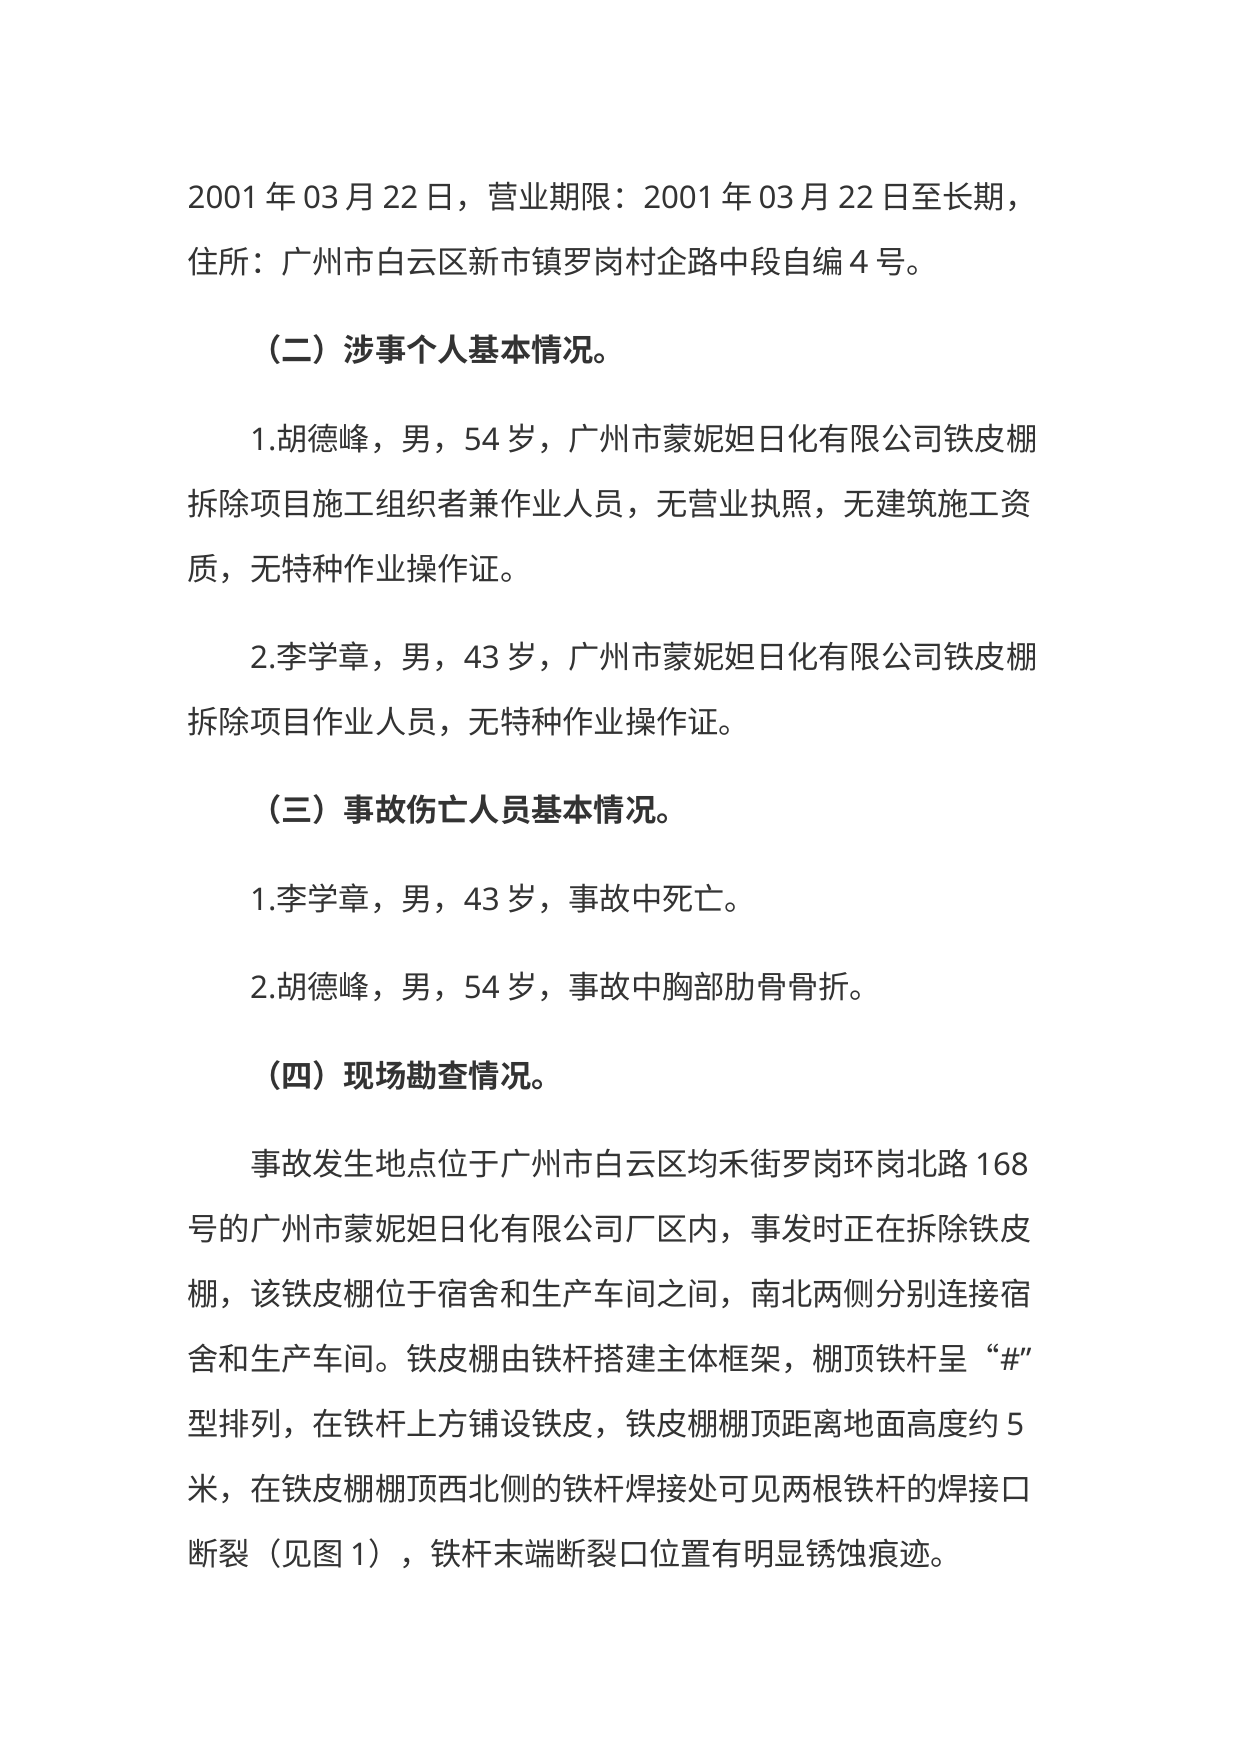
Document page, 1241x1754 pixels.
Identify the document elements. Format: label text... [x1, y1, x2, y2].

text 2.胡德峰，男，54岁，事故中胸部肋骨骨折。 [187, 953, 1053, 1018]
text 2.李学章，男，43岁，广州市蒙妮妲日化有限公司铁皮棚拆除项目作业人员，无特种作业操作证。 [187, 622, 1053, 752]
text 事故发生地点位于广州市白云区均禾街罗岗环岗北路168号的广州市蒙妮妲日化有限公司厂区内，事发时正在拆除铁皮棚，该铁皮棚位于宿舍和生产车间之间，南北两侧分别连接宿舍和生产车间。铁皮棚由铁杆搭建主体框架，棚顶铁杆呈“#”型排列，在铁杆上方铺设铁皮，铁皮棚棚顶距离地面高度约5米，在铁皮棚棚顶西北侧的铁杆焊接处可见两根铁杆的焊接口断裂（见图1），铁杆末端断裂口位置有明显锈蚀痕迹。 [187, 1129, 1053, 1584]
text （三）事故伤亡人员基本情况。 [187, 776, 1053, 841]
text （二）涉事个人基本情况。 [187, 315, 1053, 380]
text 1.胡德峰，男，54岁，广州市蒙妮妲日化有限公司铁皮棚拆除项目施工组织者兼作业人员，无营业执照，无建筑施工资质，无特种作业操作证。 [187, 404, 1053, 599]
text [187, 162, 1053, 292]
text 1.李学章，男，43岁，事故中死亡。 [187, 864, 1053, 929]
text （四）现场勘查情况。 [187, 1041, 1053, 1106]
